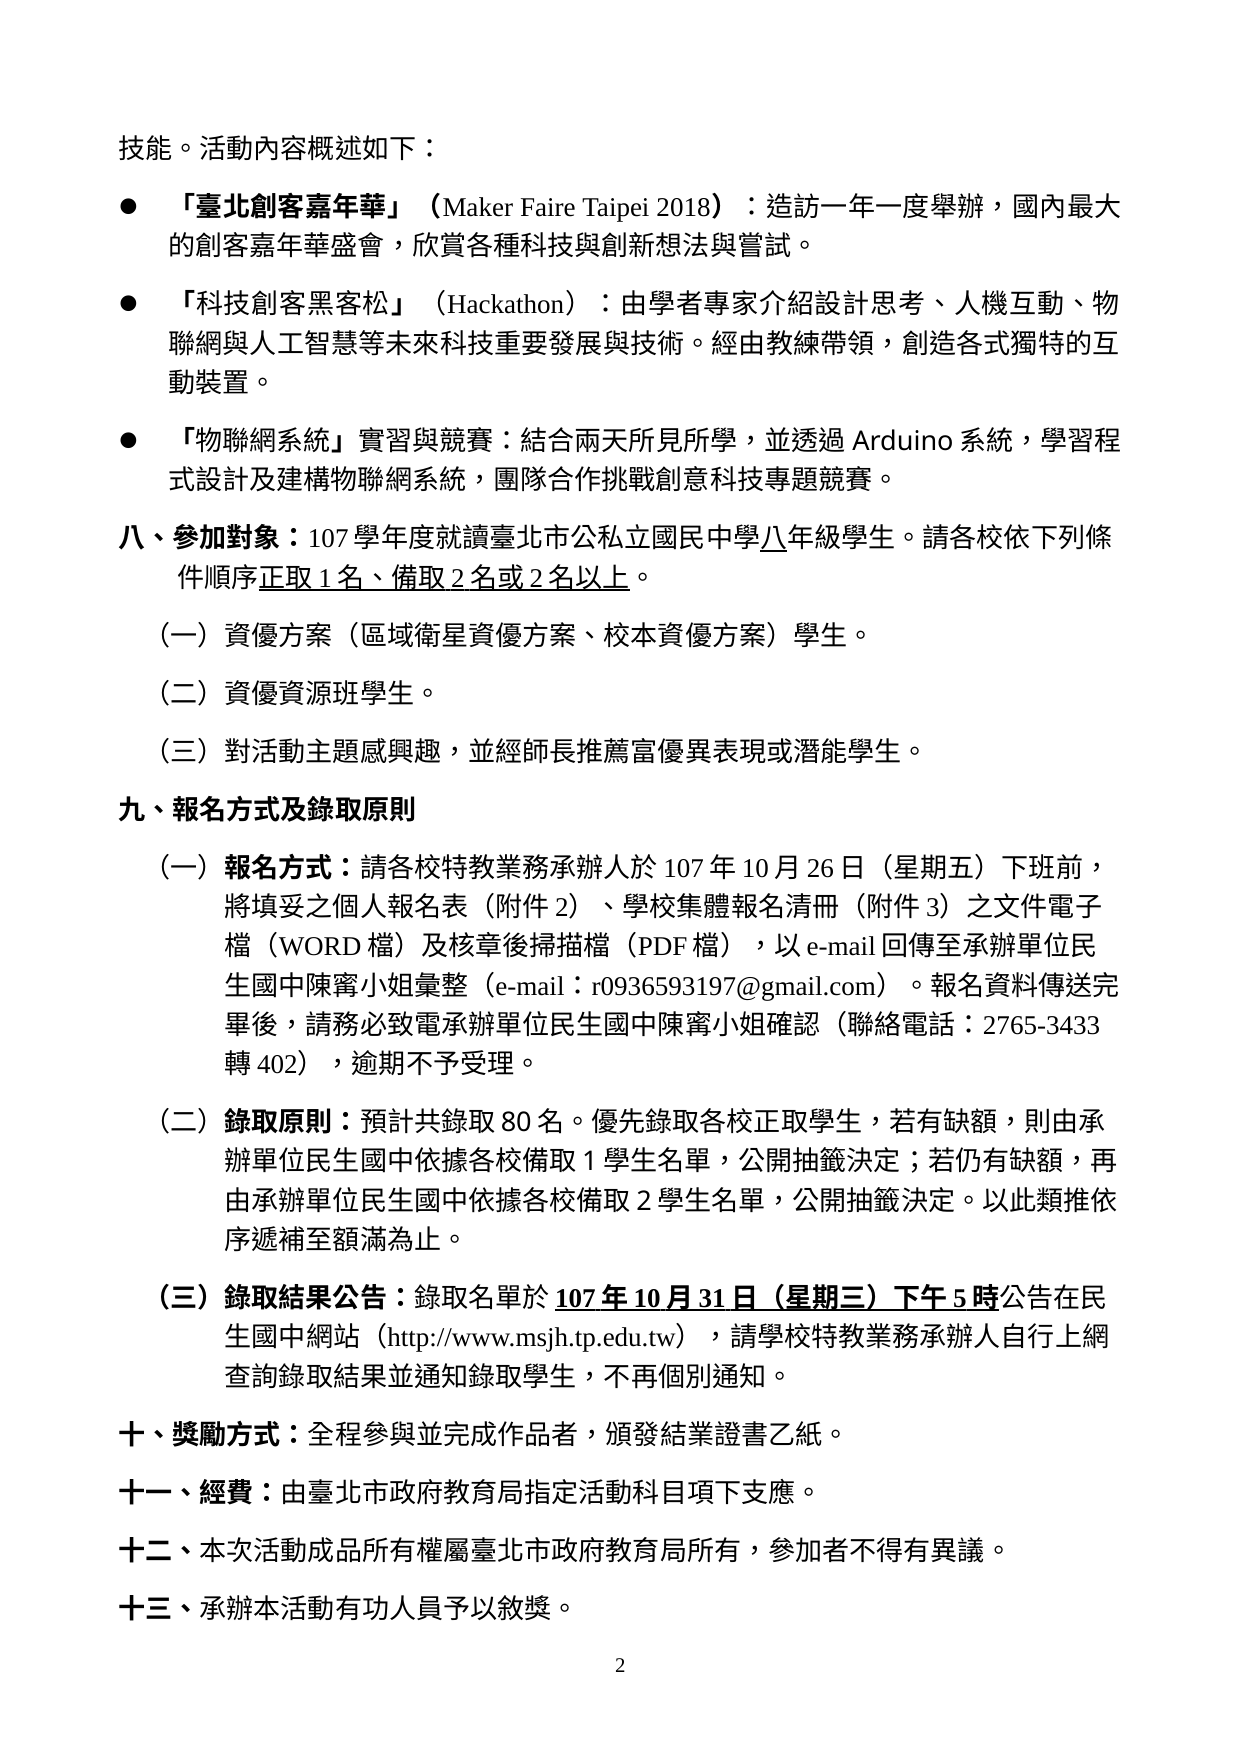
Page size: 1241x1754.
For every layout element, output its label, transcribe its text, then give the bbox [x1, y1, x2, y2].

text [118, 127, 1122, 166]
text 十、獎勵方式：全程參與並完成作品者，頒發結業證書乙紙。 [118, 1413, 1122, 1452]
list 「臺北創客嘉年華」（Maker Faire Taipei 2018）：造訪一年一度舉辦，國內最大的創客嘉年華盛會，欣賞各種科技與創新想法與嘗試。 [118, 185, 1122, 263]
text 九、報名方式及錄取原則 [118, 788, 1122, 827]
list 「物聯網系統」實習與競賽：結合兩天所見所學，並透過Arduino系統，學習程式設計及建構物聯網系統，團隊合作挑戰創意科技專題競賽。 [118, 419, 1122, 497]
text 十二、本次活動成品所有權屬臺北市政府教育局所有，參加者不得有異議。 [118, 1529, 1122, 1568]
text 十一、經費：由臺北市政府教育局指定活動科目項下支應。 [118, 1471, 1122, 1510]
text （三）錄取結果公告：錄取名單於107年10月31日（星期三）下午5時公告在民生國中網站（http://www.msjh.tp.edu.tw），請學校特教業務承辦人自行上網查詢錄取結果並通知錄取學生，不再個別通知。 [143, 1276, 1122, 1394]
text 八、參加對象：107學年度就讀臺北市公私立國民中學八年級學生。請各校依下列條件順序正取1名、備取2名或2名以上。 [118, 516, 1122, 595]
text 十三、承辦本活動有功人員予以敘獎。 [118, 1587, 1122, 1626]
text （二）錄取原則：預計共錄取80名。優先錄取各校正取學生，若有缺額，則由承辦單位民生國中依據各校備取1學生名單，公開抽籤決定；若仍有缺額，再由承辦單位民生國中依據各校備取2學生名單，公開抽籤決定。以此類推依序遞補至額滿為止。 [143, 1100, 1122, 1257]
text （二）資優資源班學生。 [143, 672, 1122, 711]
text （一）報名方式：請各校特教業務承辦人於107年10月26日（星期五）下班前，將填妥之個人報名表（附件2）、學校集體報名清冊（附件3）之文件電子檔（WORD檔）及核章後掃描檔（PDF檔），以e-mail回傳至承辦單位民生國中陳寗小姐彙整（e-mail：r0936593197@gmail.com）。報名資料傳送完畢後，請務必致電承辦單位民生國中陳寗小姐確認（聯絡電話：2765-3433轉402），逾期不予受理。 [143, 846, 1122, 1081]
list 「科技創客黑客松」（Hackathon）：由學者專家介紹設計思考、人機互動、物聯網與人工智慧等未來科技重要發展與技術。經由教練帶領，創造各式獨特的互動裝置。 [118, 282, 1122, 400]
text （三）對活動主題感興趣，並經師長推薦富優異表現或潛能學生。 [143, 729, 1122, 769]
text （一）資優方案（區域衛星資優方案、校本資優方案）學生。 [143, 613, 1122, 653]
